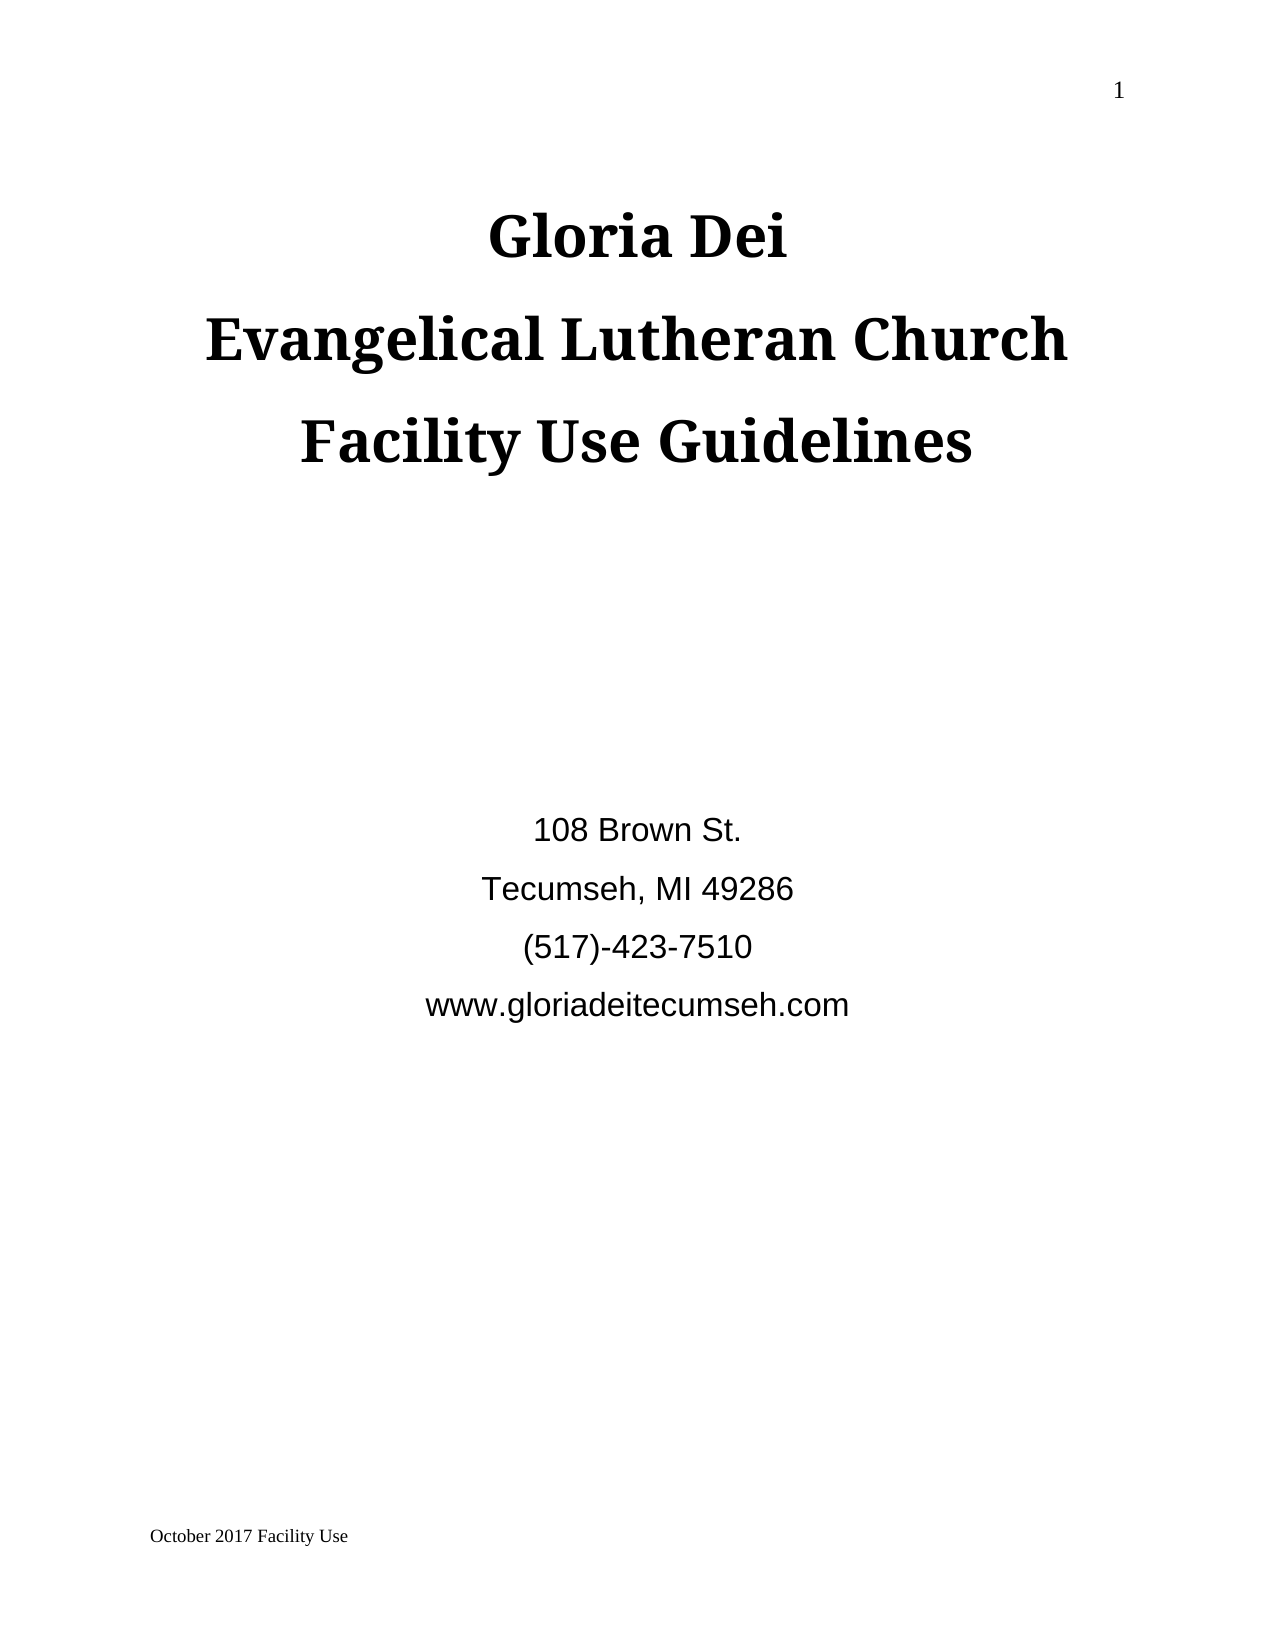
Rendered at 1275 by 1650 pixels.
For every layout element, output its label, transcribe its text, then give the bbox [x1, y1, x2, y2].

text Tecumseh, MI 49286 [150, 868, 1125, 907]
text Facility Use Guidelines [150, 400, 1125, 480]
text Evangelical Lutheran Church [150, 298, 1125, 377]
text 108 Brown St. [150, 810, 1125, 849]
text (517)-423-7510 [150, 927, 1125, 965]
text www.gloriadeitecumseh.com [150, 985, 1125, 1023]
text Gloria Dei [150, 195, 1125, 275]
